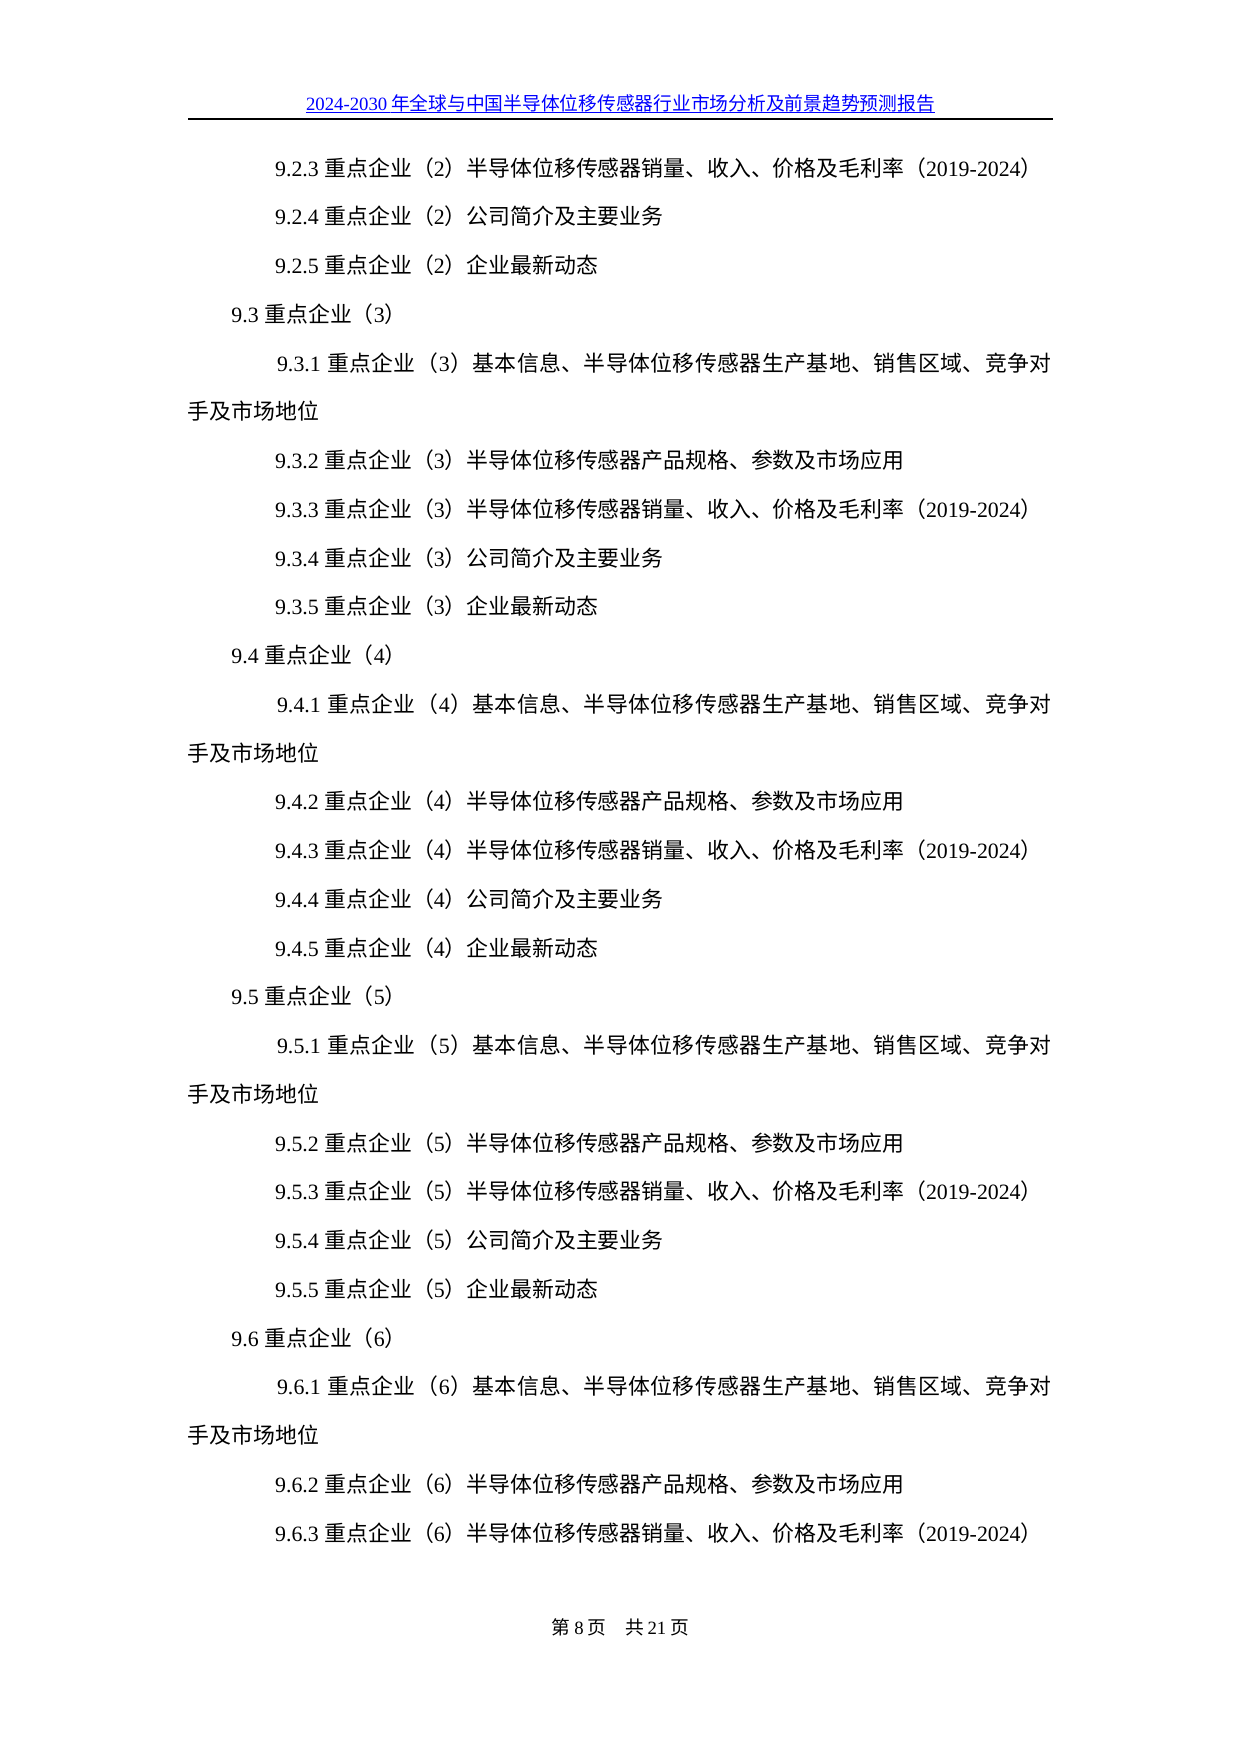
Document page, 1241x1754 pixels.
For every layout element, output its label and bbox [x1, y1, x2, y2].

text [187, 150, 1053, 1548]
